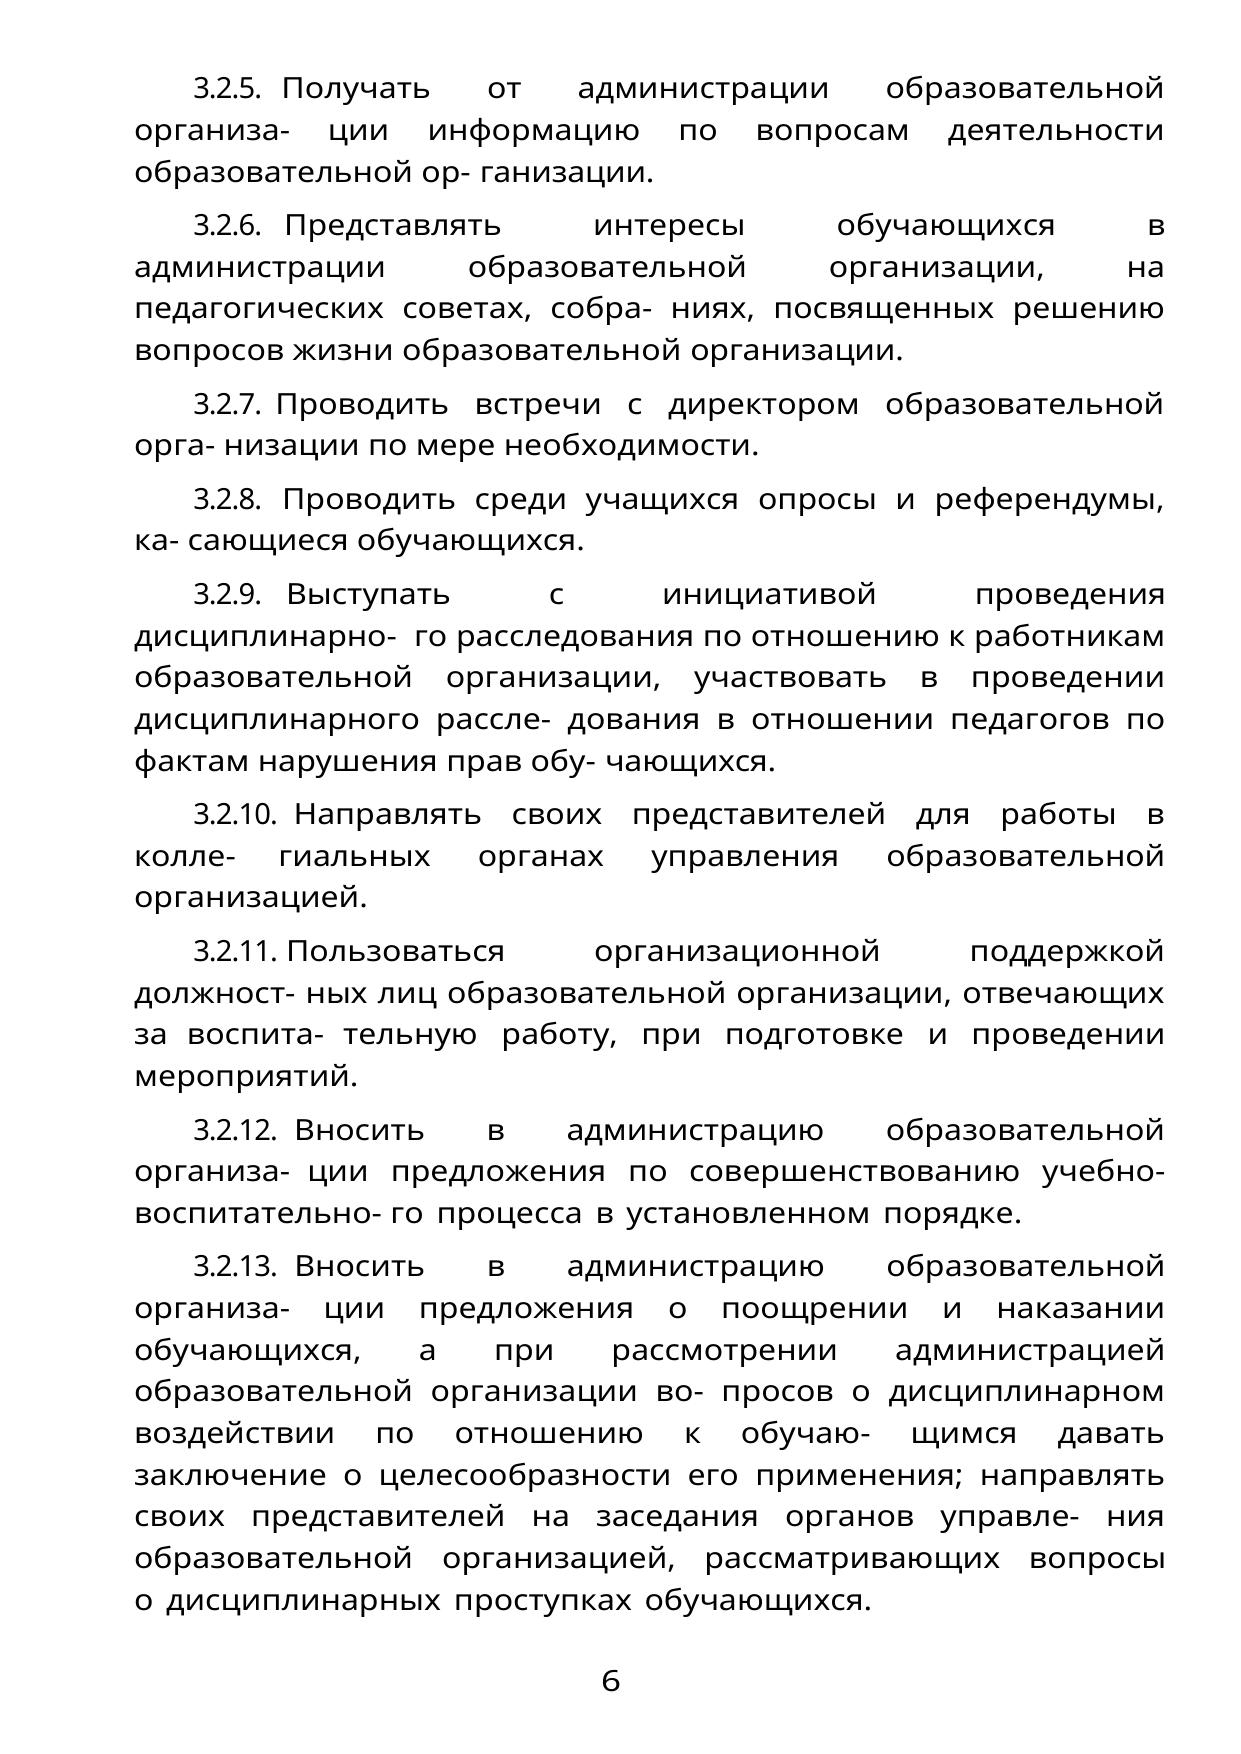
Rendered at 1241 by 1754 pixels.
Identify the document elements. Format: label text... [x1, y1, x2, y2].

list Вносить в администрацию образовательной организа- ции предложения по совершенствованию учебно-воспитательно- го процесса в установленном порядке. [134, 1109, 1166, 1232]
list Представлять интересы обучающихся в администрации образовательной организации, на педагогических советах, собра- ниях, посвященных решению вопросов жизни образовательной организации. [134, 204, 1166, 369]
list Направлять своих представителей для работы в колле- гиальных органах управления образовательной организацией. [134, 793, 1166, 916]
list Пользоваться организационной поддержкой должност- ных лиц образовательной организации, отвечающих за воспита- тельную работу, при подготовке и проведении мероприятий. [134, 930, 1166, 1095]
list Проводить встречи с директором образовательной орга- низации по мере необходимости. [134, 383, 1165, 464]
list Выступать с инициативой проведения дисциплинарно- го расследования по отношению к работникам образовательной организации, участвовать в проведении дисциплинарного рассле- дования в отношении педагогов по фактам нарушения прав обу- чающихся. [134, 573, 1166, 779]
list Вносить в администрацию образовательной организа- ции предложения о поощрении и наказании обучающихся, а при рассмотрении администрацией образовательной организации во- просов о дисциплинарном воздействии по отношению к обучаю- щимся давать заключение о целесообразности его применения; направлять своих представителей на заседания органов управле- ния образовательной организацией, рассматривающих вопросы о дисциплинарных проступках обучающихся. [134, 1246, 1166, 1618]
list Проводить среди учащихся опросы и референдумы, ка- сающиеся обучающихся. [134, 478, 1166, 559]
list Получать от администрации образовательной организа- ции информацию по вопросам деятельности образовательной ор- ганизации. [134, 67, 1166, 191]
